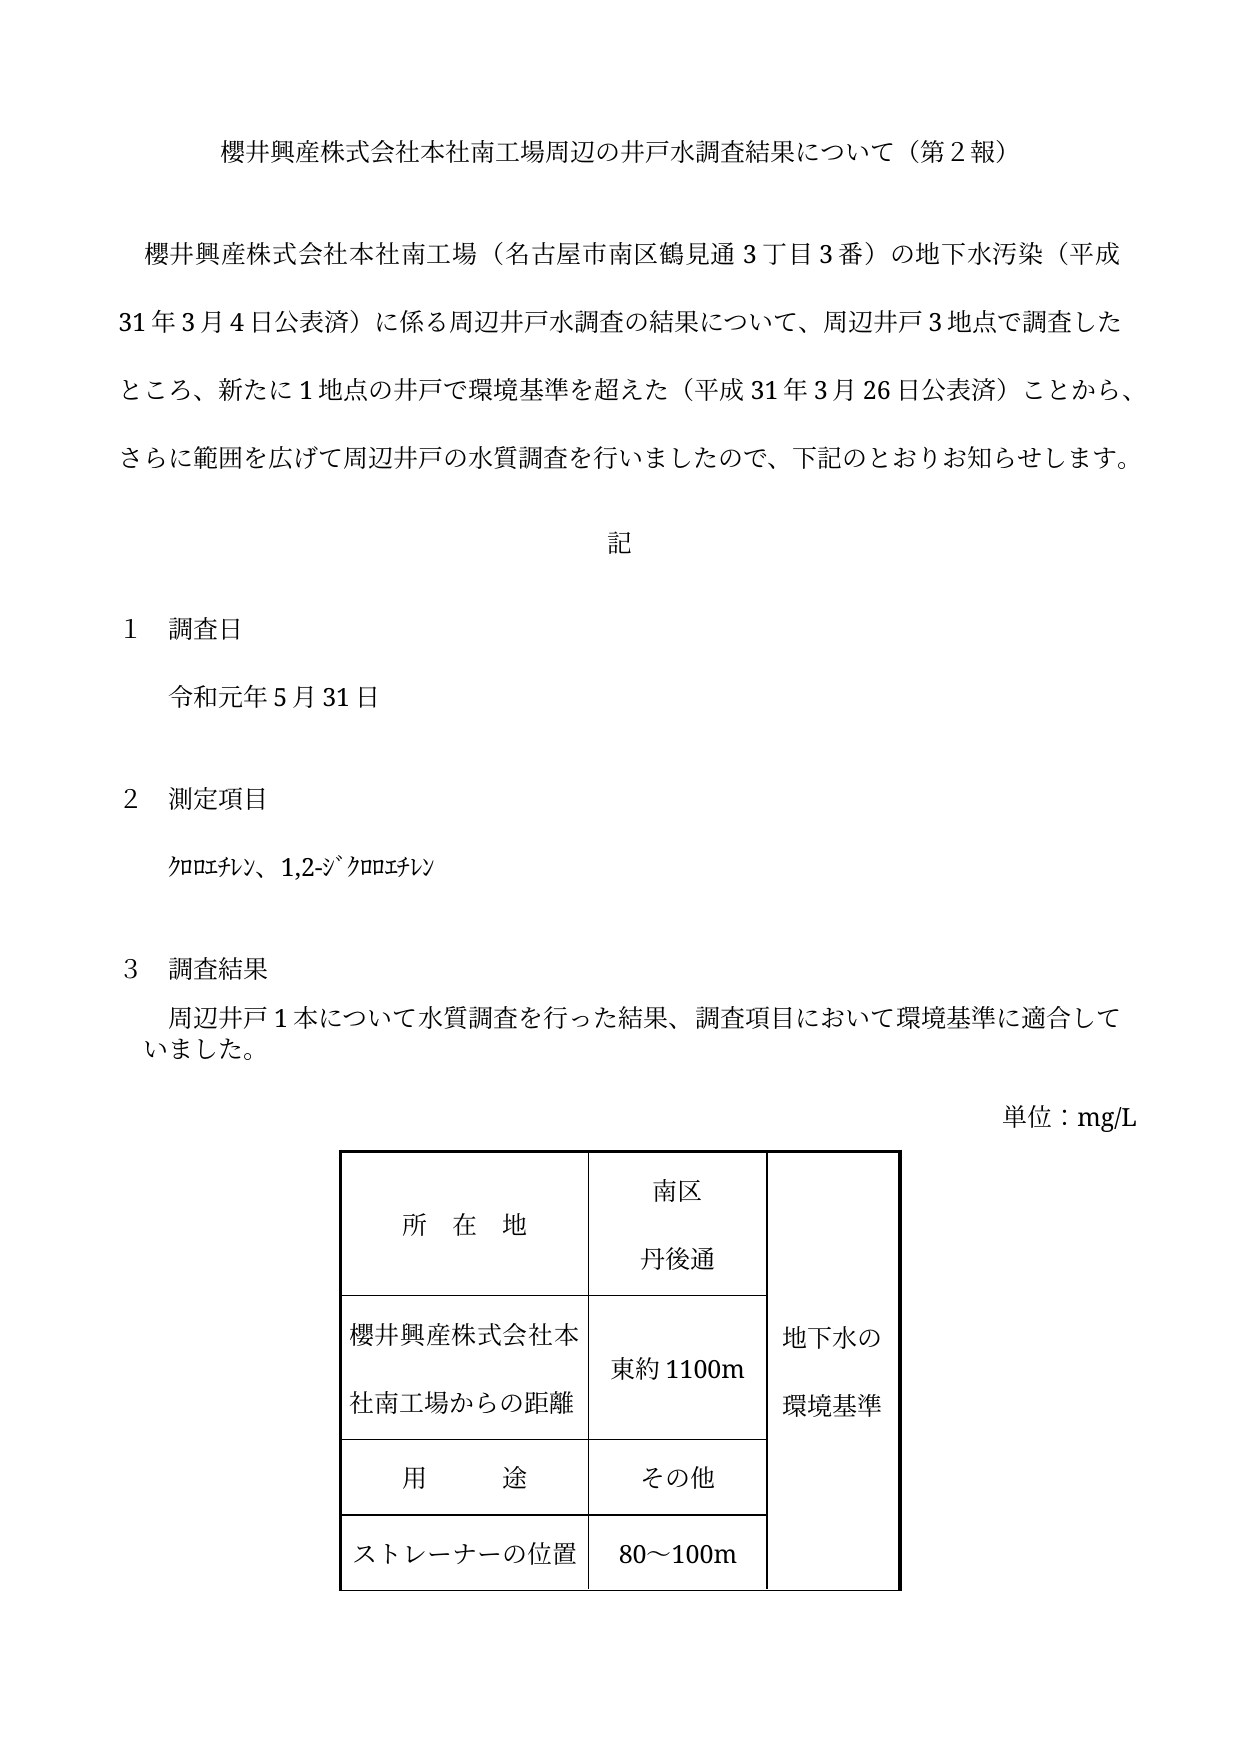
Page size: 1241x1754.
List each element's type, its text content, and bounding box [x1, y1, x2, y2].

text 令和元年5月31日 [143, 661, 1122, 729]
text 記 [118, 508, 1122, 576]
text 単位：mg/L [118, 1081, 1137, 1149]
table_header 所 在 地 [342, 1153, 588, 1295]
table_cell その他 [589, 1440, 766, 1514]
table_cell 東約1100m [589, 1296, 766, 1438]
table_cell 用 途 [342, 1440, 588, 1514]
text １ 調査日 [118, 593, 1122, 661]
text ２ 測定項目 [118, 763, 1122, 832]
subtitle 周辺井戸1本について水質調査を行った結果、調査項目において環境基準に適合していました。 [143, 1002, 1122, 1064]
table_header 地下水の 環境基準 [768, 1153, 898, 1589]
text 櫻井興産株式会社本社南工場（名古屋市南区鶴見通3丁目3番）の地下水汚染（平成31年3月4日公表済）に係る周辺井戸水調査の結果について、周辺井戸3地点で調査したところ、新たに1地点の井戸で環境基準を超えた（平成31年3月26日公表済）ことから、さらに範囲を広げて周辺井戸の水質調査を行いましたので、下記のとおりお知らせします。 [118, 219, 1122, 491]
table_cell 櫻井興産株式会社本社南工場からの距離 [342, 1296, 588, 1438]
text ｸﾛﾛｴﾁﾚﾝ、1,2-ｼﾞｸﾛﾛｴﾁﾚﾝ [168, 832, 1122, 900]
table_cell ストレーナーの位置 [342, 1516, 588, 1589]
table_cell 80～100m [589, 1516, 766, 1589]
text ３ 調査結果 [118, 934, 1122, 1002]
table_header 南区 丹後通 [589, 1153, 766, 1295]
text 櫻井興産株式会社本社南工場周辺の井戸水調査結果について（第２報） [118, 116, 1122, 184]
